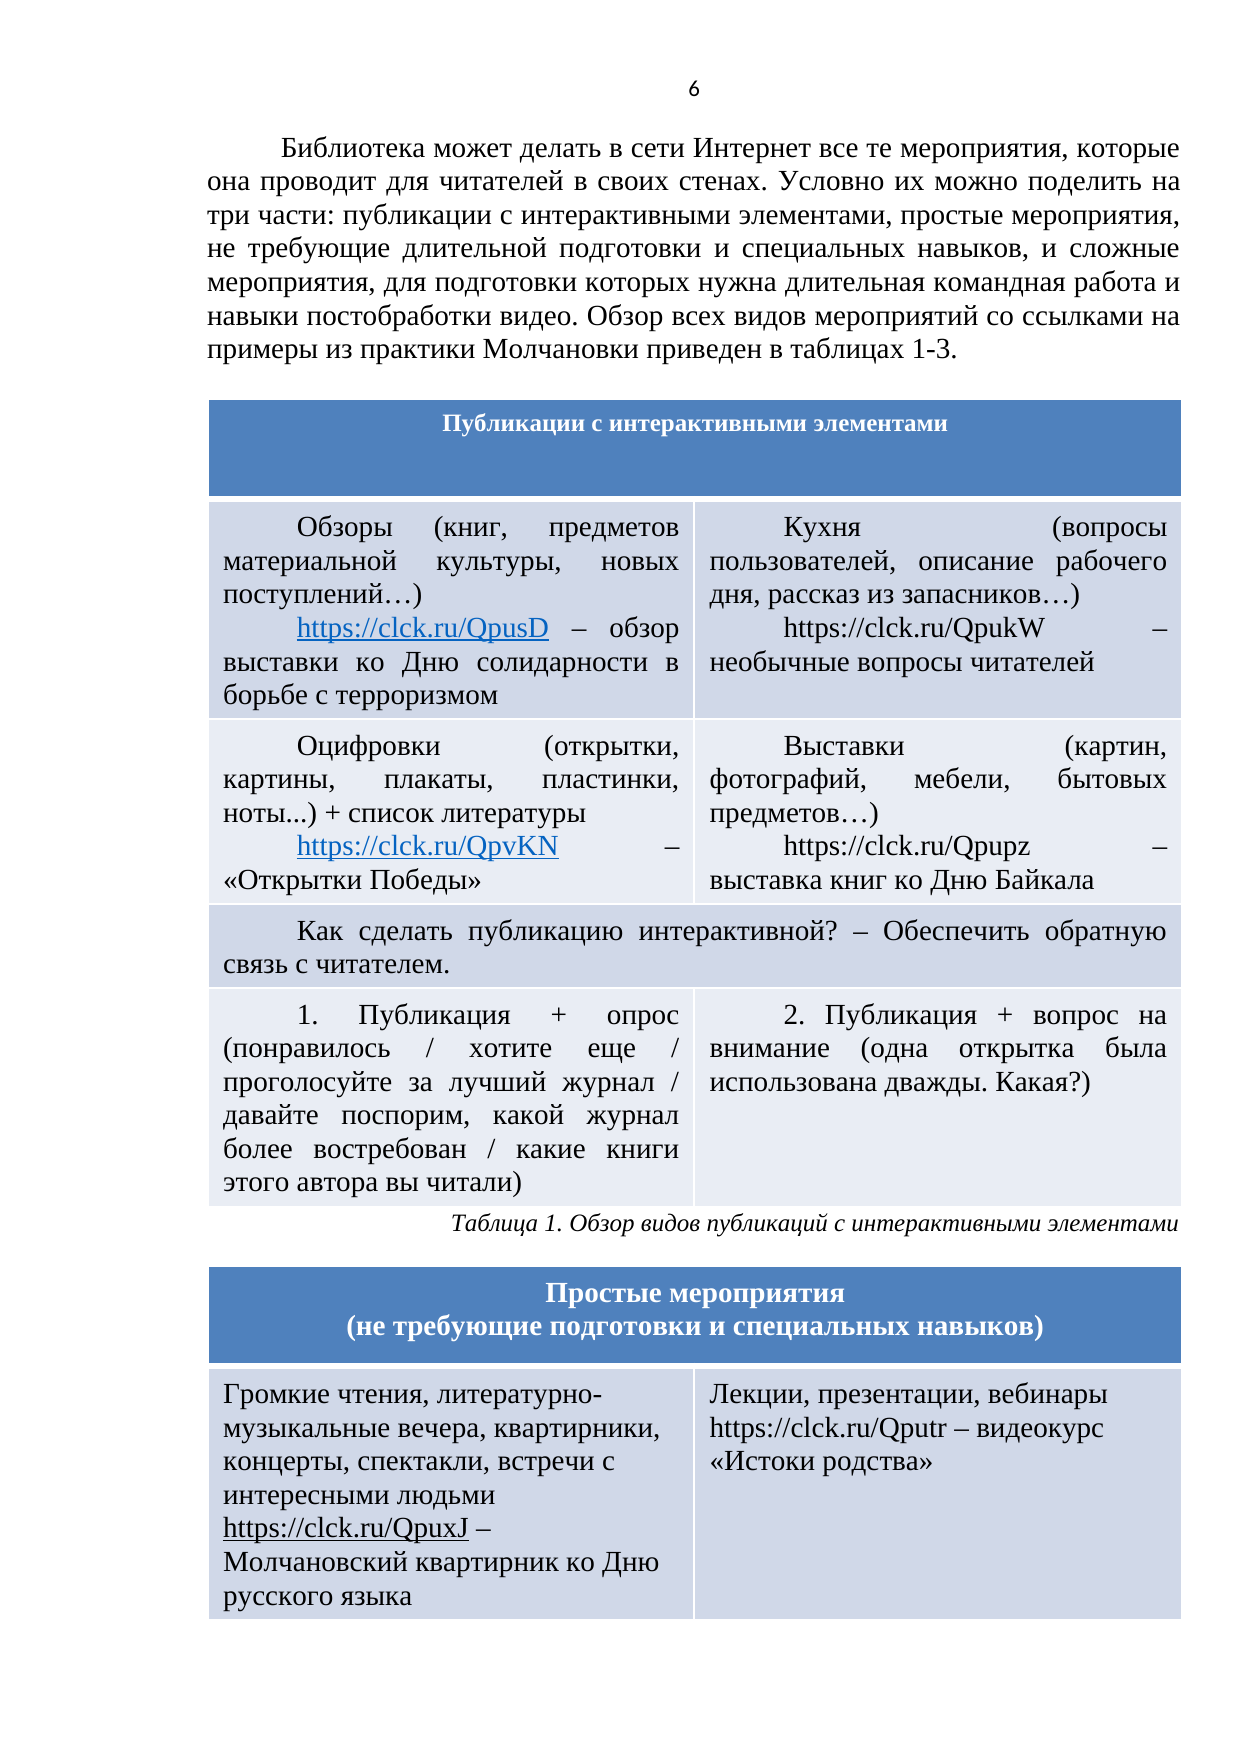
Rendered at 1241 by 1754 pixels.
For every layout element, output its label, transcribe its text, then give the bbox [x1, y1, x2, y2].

table_header Публикации с интерактивными элементами [209, 400, 1181, 496]
table_cell Громкие чтения, литературно-музыкальные вечера, квартирники, концерты, спектакли, встречи с интересными людьми https://clck.ru/QpuxJ – Молчановский квартирник ко Дню русского языка [209, 1369, 693, 1619]
table_cell Выставки (картин, фотографий, мебели, бытовых предметов…) https://clck.ru/Qpupz – выставка книг ко Дню Байкала [695, 720, 1181, 903]
table_cell 2. Публикация + вопрос на внимание (одна открытка была использована дважды. Какая?) [695, 989, 1181, 1206]
text Таблица 1. Обзор видов публикаций с интерактивными элементами [207, 1208, 1181, 1236]
table_cell Лекции, презентации, вебинары https://clck.ru/Qputr – видеокурс «Истоки родства» [695, 1369, 1181, 1619]
table_cell Обзоры (книг, предметов материальной культуры, новых поступлений…) https://clck.ru/QpusD – обзор выставки ко Дню солидарности в борьбе с терроризмом [209, 502, 693, 718]
table_cell Оцифровки (открытки, картины, плакаты, пластинки, ноты...) + список литературы https://clck.ru/QpvKN – «Открытки Победы» [209, 720, 693, 903]
text Библиотека может делать в сети Интернет все те мероприятия, которые она проводит для читателей в своих стенах. Условно их можно поделить на три части: публикации с интерактивными элементами, простые мероприятия, не требующие длительной подготовки и специальных навыков, и сложные мероприятия, для подготовки которых нужна длительная командная работа и навыки постобработки видео. Обзор всех видов мероприятий со ссылками на примеры из практики Молчановки приведен в таблицах 1-3. [207, 130, 1181, 365]
table_header Простые мероприятия (не требующие подготовки и специальных навыков) [209, 1267, 1181, 1363]
table_cell Кухня (вопросы пользователей, описание рабочего дня, рассказ из запасников…) https://clck.ru/QpukW – необычные вопросы читателей [695, 502, 1181, 718]
table_cell 1. Публикация + опрос (понравилось / хотите еще / проголосуйте за лучший журнал / давайте поспорим, какой журнал более востребован / какие книги этого автора вы читали) [209, 989, 693, 1206]
table_cell Как сделать публикацию интерактивной? – Обеспечить обратную связь с читателем. [209, 905, 1181, 987]
